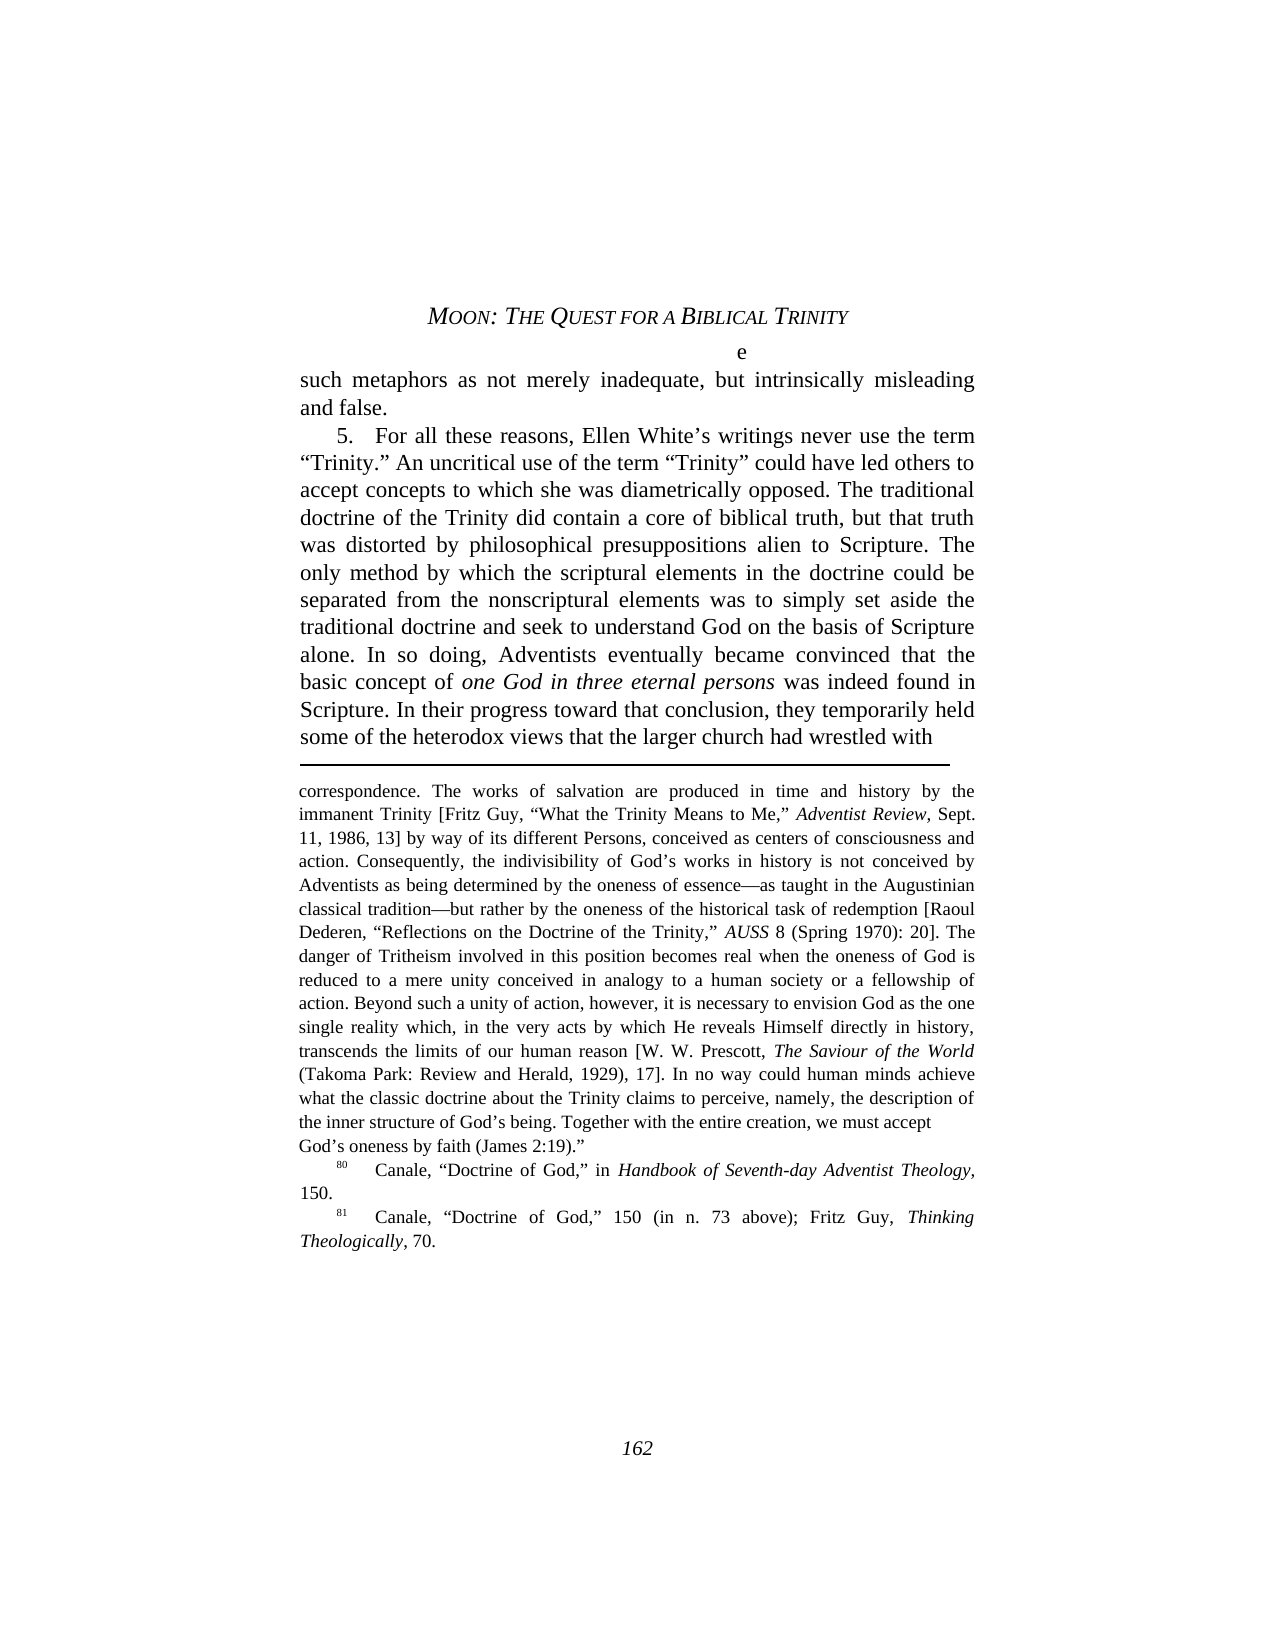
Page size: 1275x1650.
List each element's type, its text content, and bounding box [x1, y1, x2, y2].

text correspondence. The works of salvation are produced in time and history by the immanent Trinity [Fritz Guy, “What the Trinity Means to Me,” Adventist Review, Sept. 11, 1986, 13] by way of its different Persons, conceived as centers of consciousness and action. Consequently, the indivisibility of God’s works in history is not conceived by Adventists as being determined by the oneness of essence—as taught in the Augustinian classical tradition—but rather by the oneness of the historical task of redemption [Raoul Dederen, “Reflections on the Doctrine of the Trinity,” AUSS 8 (Spring 1970): 20]. The danger of Tritheism involved in this position becomes real when the oneness of God is reduced to a mere unity conceived in analogy to a human society or a fellowship of action. Beyond such a unity of action, however, it is necessary to envision God as the one single reality which, in the very acts by which He reveals Himself directly in history, transcends the limits of our human reason [W. W. Prescott, The Saviour of the World (Takoma Park: Review and Herald, 1929), 17]. In no way could human minds achieve what the classic doctrine about the Trinity claims to perceive, namely, the description of the inner structure of God’s being. Together with the entire creation, we must accept [298, 779, 976, 1132]
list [300, 366, 976, 420]
list Canale, “Doctrine of God,” in Handbook of Seventh-day Adventist Theology, 150. [300, 1159, 976, 1204]
text God’s oneness by faith (James 2:19).” [298, 1135, 976, 1156]
list Canale, “Doctrine of God,” 150 (in n. 73 above); Fritz Guy, Thinking Theologically, 70. [300, 1206, 976, 1251]
list For all these reasons, Ellen White’s writings never use the term “Trinity.” An uncritical use of the term “Trinity” could have led others to accept concepts to which she was diametrically opposed. The traditional doctrine of the Trinity did contain a core of biblical truth, but that truth was distorted by philosophical presuppositions alien to Scripture. The only method by which the scriptural elements in the doctrine could be separated from the nonscriptural elements was to simply set aside the traditional doctrine and seek to understand God on the basis of Scripture alone. In so doing, Adventists eventually became convinced that the basic concept of one God in three eternal persons was indeed found in Scripture. In their progress toward that conclusion, they temporarily held some of the heterodox views that the larger church had wrestled with [300, 422, 976, 749]
